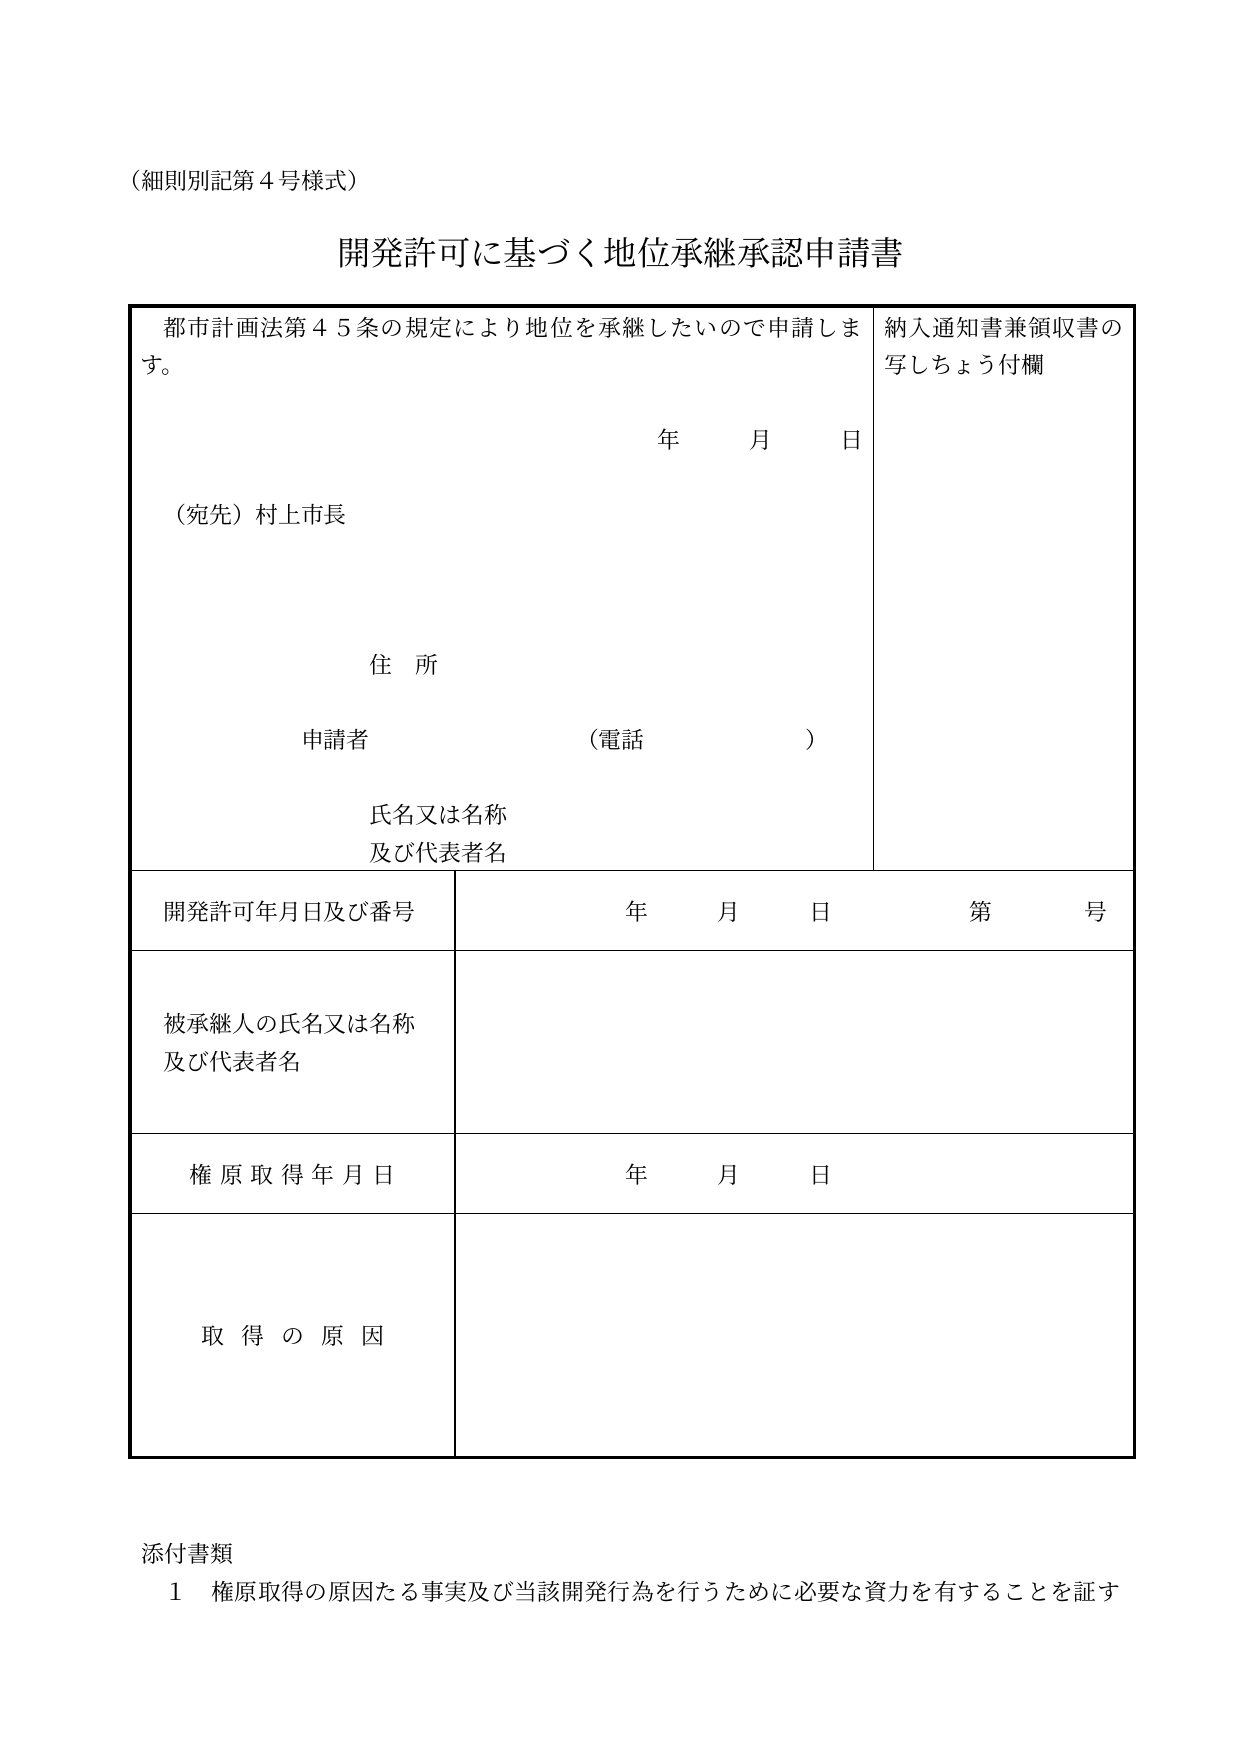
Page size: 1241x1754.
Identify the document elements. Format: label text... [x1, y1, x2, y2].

table_cell 権原取得年月日 [132, 1134, 454, 1213]
table_cell 被承継人の氏名又は名称 及び代表者名 [132, 951, 454, 1133]
text 添付書類 [141, 1534, 1122, 1572]
table_cell 取得の原因 [132, 1214, 454, 1456]
table_header 都市計画法第４５条の規定により地位を承継したいので申請します。 年 月 日 （宛先）村上市長 住 所 申請者 （電話 ） 氏名又は名称 及び代表者名 [132, 308, 873, 870]
table_cell 年 月 日 第 号 [456, 871, 1133, 949]
table_cell [456, 951, 1133, 1133]
table_cell 開発許可年月日及び番号 [132, 871, 454, 949]
text 開発許可に基づく地位承継承認申請書 [118, 214, 1122, 289]
text （細則別記第４号様式） [118, 161, 1122, 198]
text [118, 1572, 1122, 1609]
table_cell [456, 1214, 1133, 1456]
table_header 納入通知書兼領収書の写しちょう付欄 [874, 308, 1133, 870]
table_cell 年 月 日 [456, 1134, 1133, 1213]
